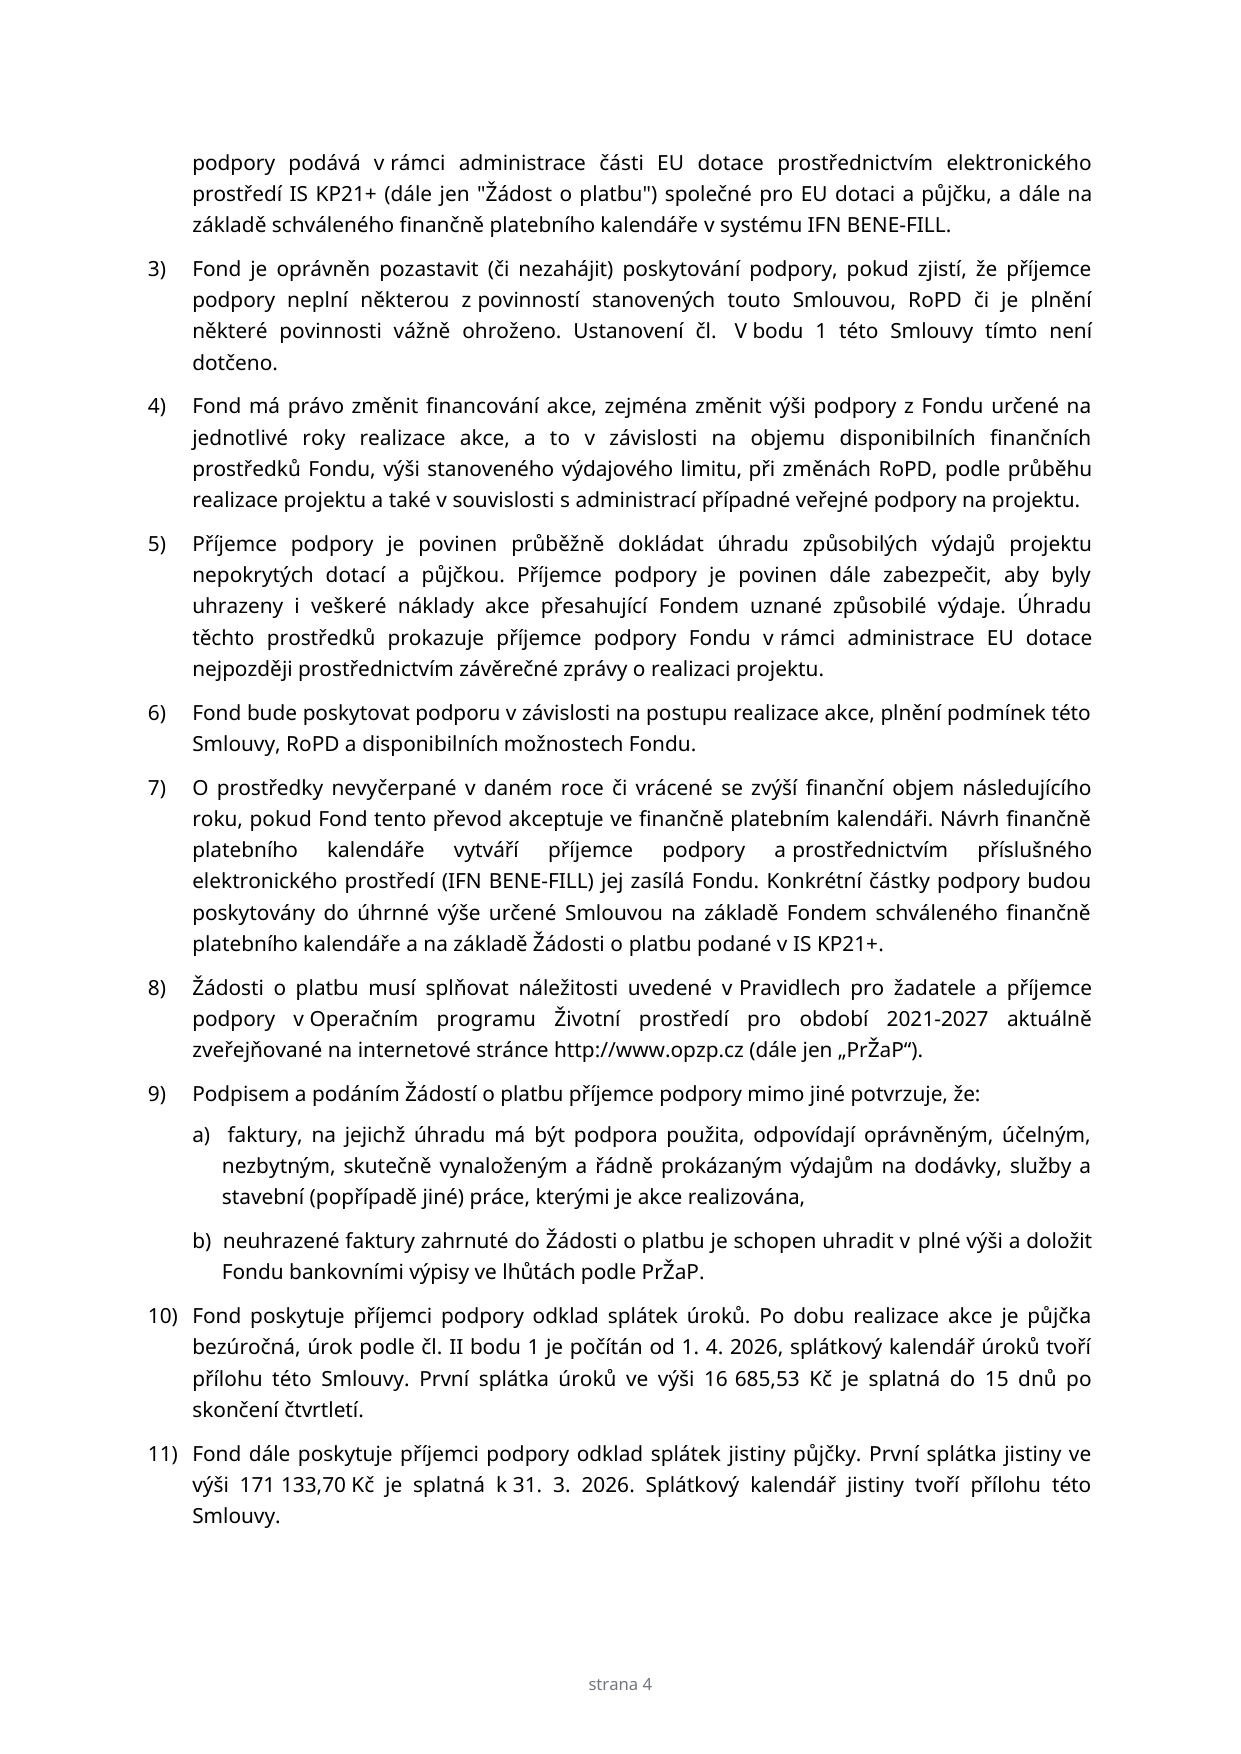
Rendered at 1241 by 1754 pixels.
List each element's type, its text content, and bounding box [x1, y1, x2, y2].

text b) neuhrazené faktury zahrnuté do Žádosti o platbu je schopen uhradit v plné výši a doložit Fondu bankovními výpisy ve lhůtách podle PrŽaP. [192, 1226, 1092, 1286]
list Fond má právo změnit financování akce, zejména změnit výši podpory z Fondu určené na jednotlivé roky realizace akce, a to v závislosti na objemu disponibilních finančních prostředků Fondu, výši stanoveného výdajového limitu, při změnách RoPD, podle průběhu realizace projektu a také v souvislosti s administrací případné veřejné podpory na projektu. [148, 391, 1092, 514]
list Příjemce podpory je povinen průběžně dokládat úhradu způsobilých výdajů projektu nepokrytých dotací a půjčkou. Příjemce podpory je povinen dále zabezpečit, aby byly uhrazeny i veškeré náklady akce přesahující Fondem uznané způsobilé výdaje. Úhradu těchto prostředků prokazuje příjemce podpory Fondu v rámci administrace EU dotace nejpozději prostřednictvím závěrečné zprávy o realizaci projektu. [148, 529, 1092, 682]
text a) faktury, na jejichž úhradu má být podpora použita, odpovídají oprávněným, účelným, nezbytným, skutečně vynaloženým a řádně prokázaným výdajům na dodávky, služby a stavební (popřípadě jiné) práce, kterými je akce realizována, [192, 1120, 1092, 1211]
list Fond je oprávněn pozastavit (či nezahájit) poskytování podpory, pokud zjistí, že příjemce podpory neplní některou z povinností stanovených touto Smlouvou, RoPD či je plnění některé povinnosti vážně ohroženo. Ustanovení čl. V bodu 1 této Smlouvy tímto není dotčeno. [148, 254, 1092, 376]
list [148, 148, 1092, 239]
list O prostředky nevyčerpané v daném roce či vrácené se zvýší finanční objem následujícího roku, pokud Fond tento převod akceptuje ve finančně platebním kalendáři. Návrh finančně platebního kalendáře vytváří příjemce podpory a prostřednictvím příslušného elektronického prostředí (IFN BENE-FILL) jej zasílá Fondu. Konkrétní částky podpory budou poskytovány do úhrnné výše určené Smlouvou na základě Fondem schváleného finančně platebního kalendáře a na základě Žádosti o platbu podané v IS KP21+. [148, 773, 1092, 957]
list Fond dále poskytuje příjemci podpory odklad splátek jistiny půjčky. První splátka jistiny ve výši 171 133,70 Kč je splatná k 31. 3. 2026. Splátkový kalendář jistiny tvoří přílohu této Smlouvy. [148, 1439, 1092, 1529]
list Fond bude poskytovat podporu v závislosti na postupu realizace akce, plnění podmínek této Smlouvy, RoPD a disponibilních možnostech Fondu. [148, 698, 1092, 757]
list Žádosti o platbu musí splňovat náležitosti uvedené v Pravidlech pro žadatele a příjemce podpory v Operačním programu Životní prostředí pro období 2021-2027 aktuálně zveřejňované na internetové stránce http://www.opzp.cz (dále jen „PrŽaP“). [148, 973, 1092, 1064]
list Podpisem a podáním Žádostí o platbu příjemce podpory mimo jiné potvrzuje, že: [148, 1079, 1092, 1107]
list Fond poskytuje příjemci podpory odklad splátek úroků. Po dobu realizace akce je půjčka bezúročná, úrok podle čl. II bodu 1 je počítán od 1. 4. 2026, splátkový kalendář úroků tvoří přílohu této Smlouvy. První splátka úroků ve výši 16 685,53 Kč je splatná do 15 dnů po skončení čtvrtletí. [148, 1301, 1092, 1423]
